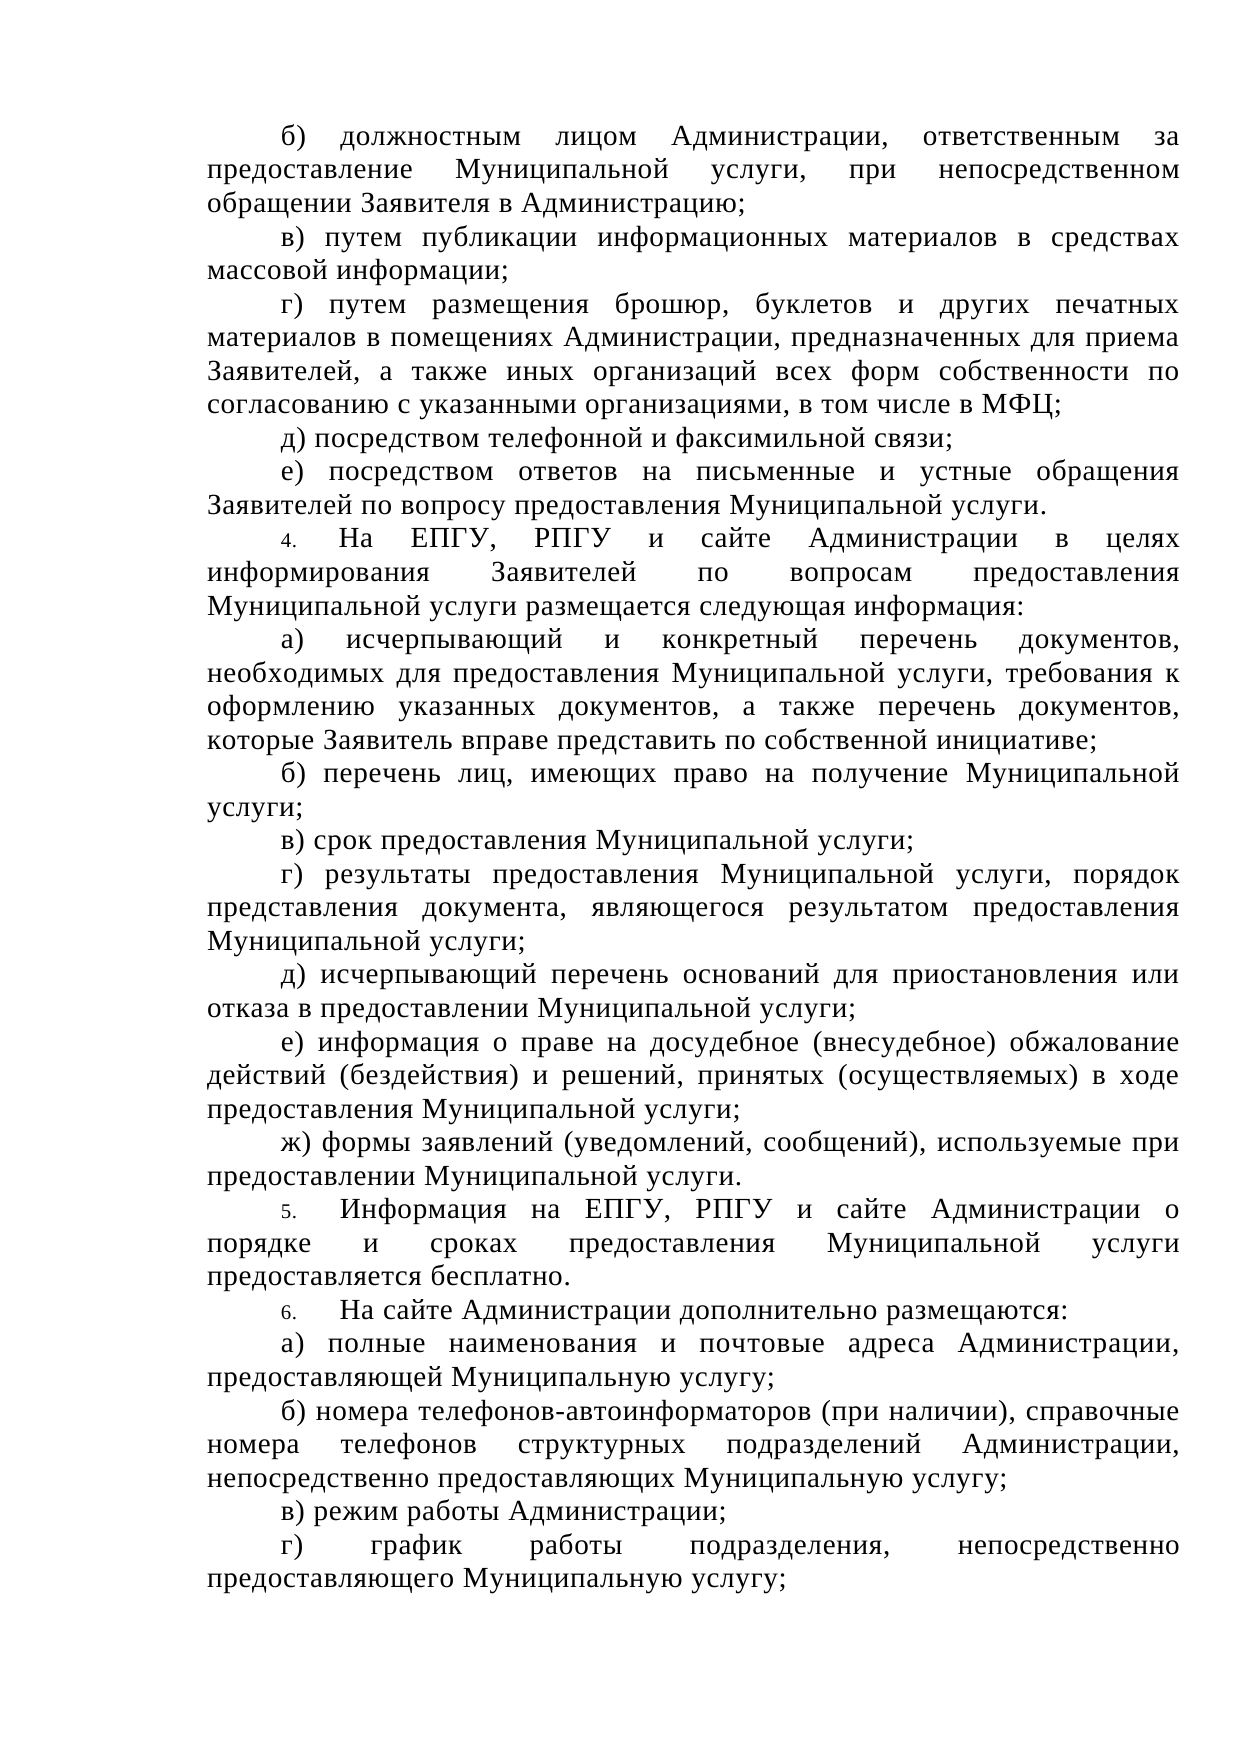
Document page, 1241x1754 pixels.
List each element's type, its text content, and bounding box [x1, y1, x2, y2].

text в) путем публикации информационных материалов в средствах массовой информации; [207, 219, 1181, 286]
text д) исчерпывающий перечень оснований для приостановления или отказа в предоставлении Муниципальной услуги; [207, 957, 1181, 1024]
text г) путем размещения брошюр, буклетов и других печатных материалов в помещениях Администрации, предназначенных для приема Заявителей, а также иных организаций всех форм собственности по согласованию с указанными организациями, в том числе в МФЦ; [207, 286, 1181, 420]
text б) перечень лиц, имеющих право на получение Муниципальной услуги; [207, 755, 1181, 822]
text б) должностным лицом Администрации, ответственным за предоставление Муниципальной услуги, при непосредственном обращении Заявителя в Администрацию; [207, 118, 1181, 219]
list На сайте Администрации дополнительно размещаются: [207, 1292, 1181, 1326]
list На ЕПГУ, РПГУ и сайте Администрации в целях информирования Заявителей по вопросам предоставления Муниципальной услуги размещается следующая информация: [207, 521, 1181, 621]
list Информация на ЕПГУ, РПГУ и сайте Администрации о порядке и сроках предоставления Муниципальной услуги предоставляется бесплатно. [207, 1191, 1181, 1292]
text ж) формы заявлений (уведомлений, сообщений), используемые при предоставлении Муниципальной услуги. [207, 1124, 1181, 1191]
text д) посредством телефонной и факсимильной связи; [207, 420, 1181, 453]
text в) срок предоставления Муниципальной услуги; [207, 822, 1181, 856]
text а) исчерпывающий и конкретный перечень документов, необходимых для предоставления Муниципальной услуги, требования к оформлению указанных документов, а также перечень документов, которые Заявитель вправе представить по собственной инициативе; [207, 621, 1181, 755]
text е) информация о праве на досудебное (внесудебное) обжалование действий (бездействия) и решений, принятых (осуществляемых) в ходе предоставления Муниципальной услуги; [207, 1024, 1181, 1124]
text г) график работы подразделения, непосредственно предоставляющего Муниципальную услугу; [207, 1527, 1181, 1594]
text а) полные наименования и почтовые адреса Администрации, предоставляющей Муниципальную услугу; [207, 1326, 1181, 1393]
text в) режим работы Администрации; [207, 1493, 1181, 1527]
text е) посредством ответов на письменные и устные обращения Заявителей по вопросу предоставления Муниципальной услуги. [207, 453, 1181, 521]
text б) номера телефонов-автоинформаторов (при наличии), справочные номера телефонов структурных подразделений Администрации, непосредственно предоставляющих Муниципальную услугу; [207, 1393, 1181, 1493]
text г) результаты предоставления Муниципальной услуги, порядок представления документа, являющегося результатом предоставления Муниципальной услуги; [207, 856, 1181, 957]
